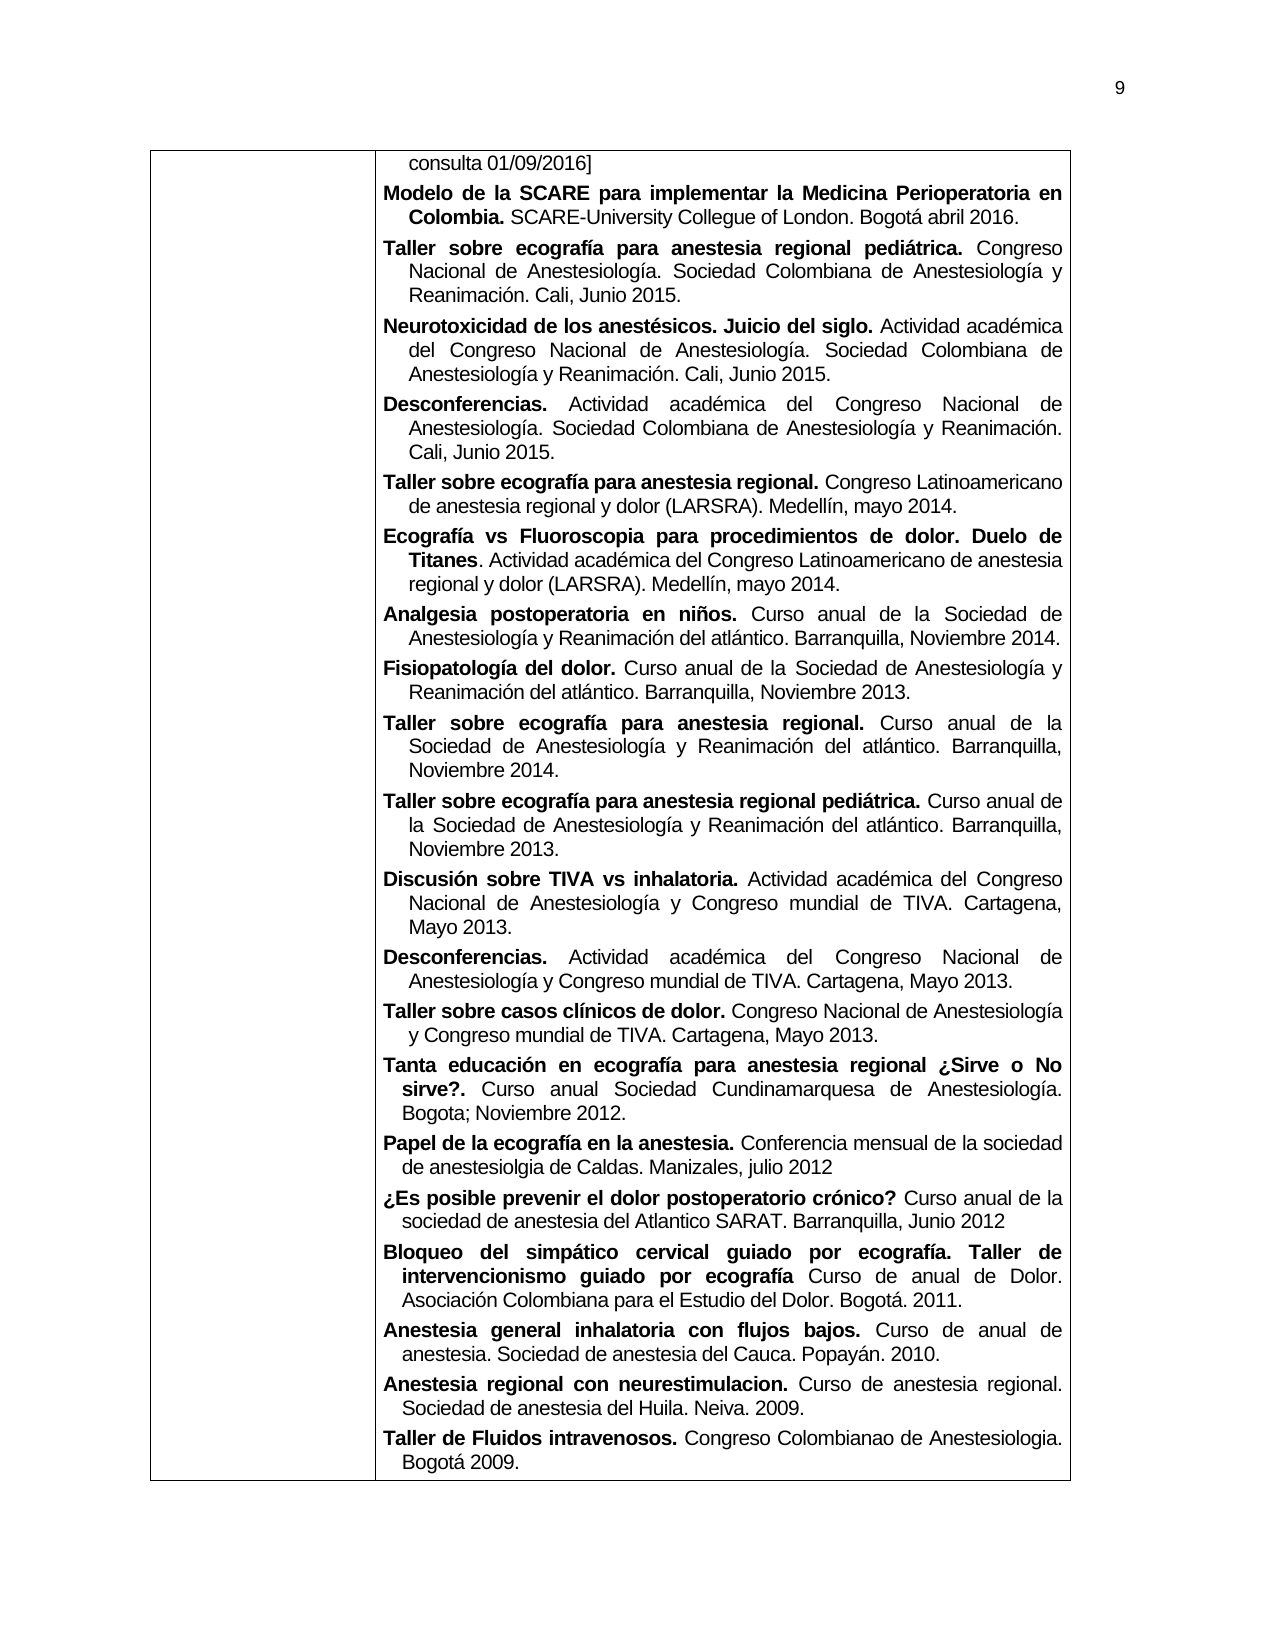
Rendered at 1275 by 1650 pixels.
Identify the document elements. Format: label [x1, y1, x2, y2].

table_cell [151, 151, 375, 1480]
table_cell [376, 151, 1070, 1480]
